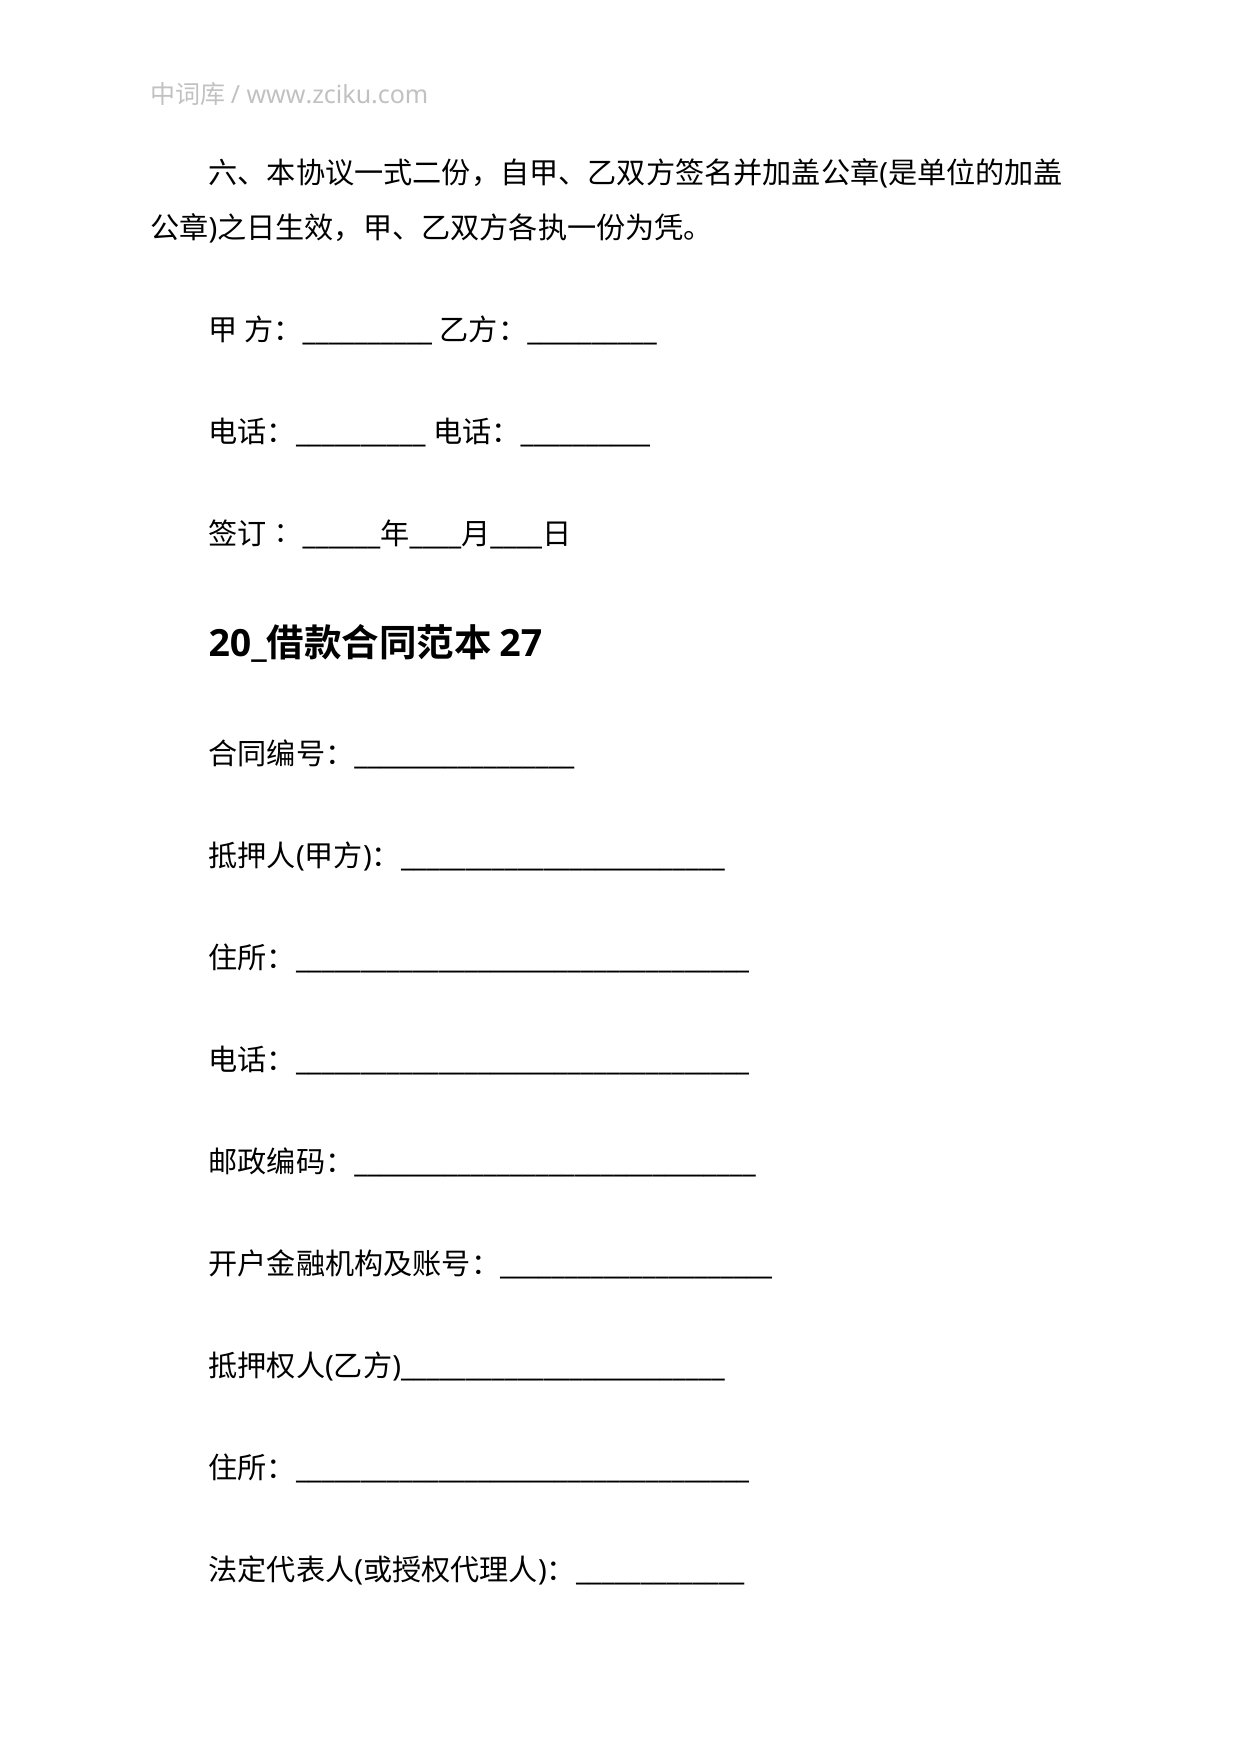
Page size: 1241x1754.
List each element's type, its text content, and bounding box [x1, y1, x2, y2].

text 法定代表人(或授权代理人)：_____________ [150, 1546, 1090, 1589]
text 六、本协议一式二份，自甲、乙双方签名并加盖公章(是单位的加盖公章)之日生效，甲、乙双方各执一份为凭。 [150, 150, 1090, 247]
text 抵押权人(乙方)_________________________ [150, 1342, 1090, 1385]
text 住所：___________________________________ [150, 934, 1090, 977]
text 抵押人(甲方)：_________________________ [150, 832, 1090, 875]
text 签订∶ ______年____月____日 [150, 511, 1090, 553]
text 合同编号：_________________ [150, 731, 1090, 773]
text 20_借款合同范本27 [150, 613, 1090, 667]
text 甲 方：__________ 乙方：__________ [150, 307, 1090, 349]
text 开户金融机构及账号：_____________________ [150, 1240, 1090, 1283]
text 电话：__________ 电话：__________ [150, 409, 1090, 451]
text 住所：___________________________________ [150, 1444, 1090, 1487]
text 电话：___________________________________ [150, 1036, 1090, 1079]
text 邮政编码：_______________________________ [150, 1138, 1090, 1181]
